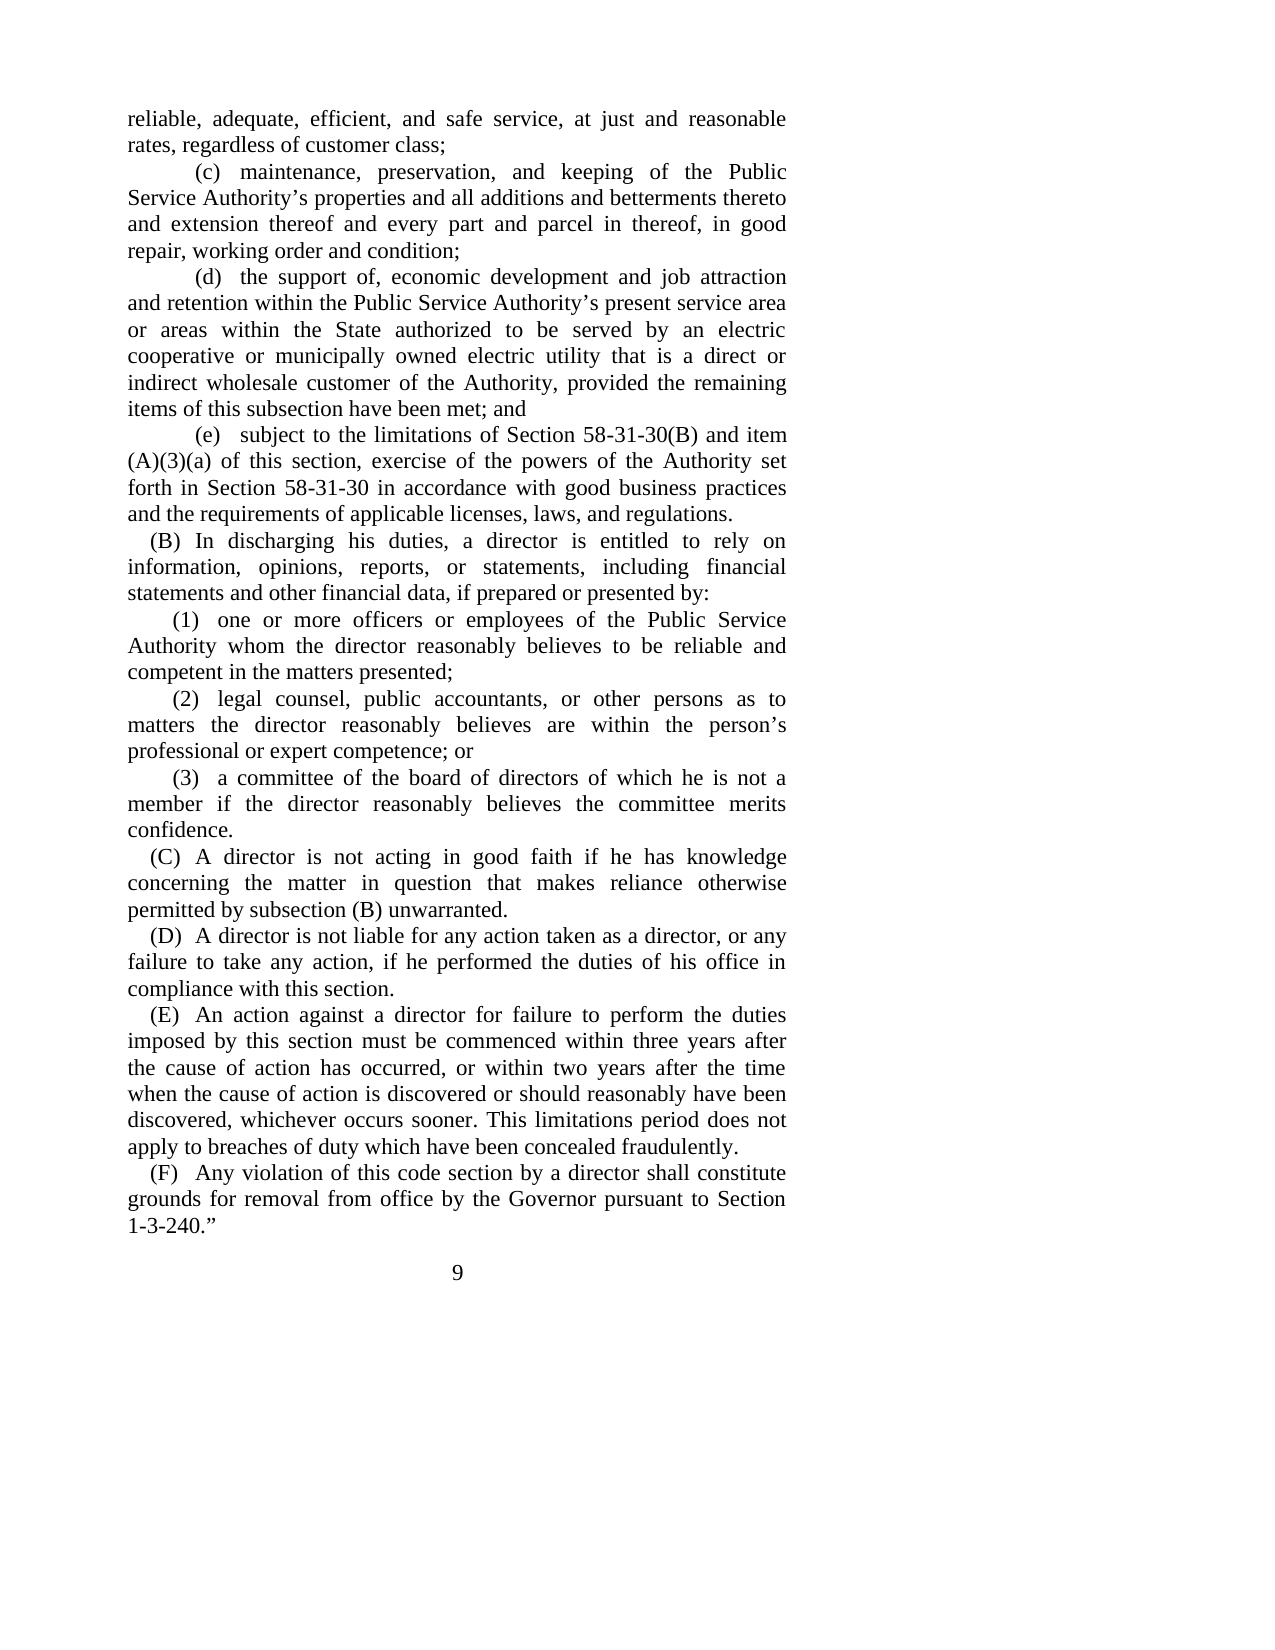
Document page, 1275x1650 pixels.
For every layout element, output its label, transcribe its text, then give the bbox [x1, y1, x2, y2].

text (D) A director is not liable for any action taken as a director, or any failure to take any action, if he performed the duties of his office in compliance with this section. [127, 922, 787, 1001]
text (1) one or more officers or employees of the Public Service Authority whom the director reasonably believes to be reliable and competent in the matters presented; [127, 606, 787, 685]
text (c) maintenance, preservation, and keeping of the Public Service Authority’s properties and all additions and betterments thereto and extension thereof and every part and parcel in thereof, in good repair, working order and condition; [127, 158, 787, 263]
text (B) In discharging his duties, a director is entitled to rely on information, opinions, reports, or statements, including financial statements and other financial data, if prepared or presented by: [127, 527, 787, 606]
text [127, 105, 787, 158]
text (2) legal counsel, public accountants, or other persons as to matters the director reasonably believes are within the person’s professional or expert competence; or [127, 685, 787, 764]
text (C) A director is not acting in good faith if he has knowledge concerning the matter in question that makes reliance otherwise permitted by subsection (B) unwarranted. [127, 843, 787, 922]
text (e) subject to the limitations of Section 58-31-30(B) and item (A)(3)(a) of this section, exercise of the powers of the Authority set forth in Section 58-31-30 in accordance with good business practices and the requirements of applicable licenses, laws, and regulations. [127, 421, 787, 527]
text (F) Any violation of this code section by a director shall constitute grounds for removal from office by the Governor pursuant to Section 1-3-240.” [127, 1159, 787, 1238]
text (3) a committee of the board of directors of which he is not a member if the director reasonably believes the committee merits confidence. [127, 764, 787, 843]
text (d) the support of, economic development and job attraction and retention within the Public Service Authority’s present service area or areas within the State authorized to be served by an electric cooperative or municipally owned electric utility that is a direct or indirect wholesale customer of the Authority, provided the remaining items of this subsection have been met; and [127, 263, 787, 421]
text (E) An action against a director for failure to perform the duties imposed by this section must be commenced within three years after the cause of action has occurred, or within two years after the time when the cause of action is discovered or should reasonably have been discovered, whichever occurs sooner. This limitations period does not apply to breaches of duty which have been concealed fraudulently. [127, 1001, 787, 1159]
